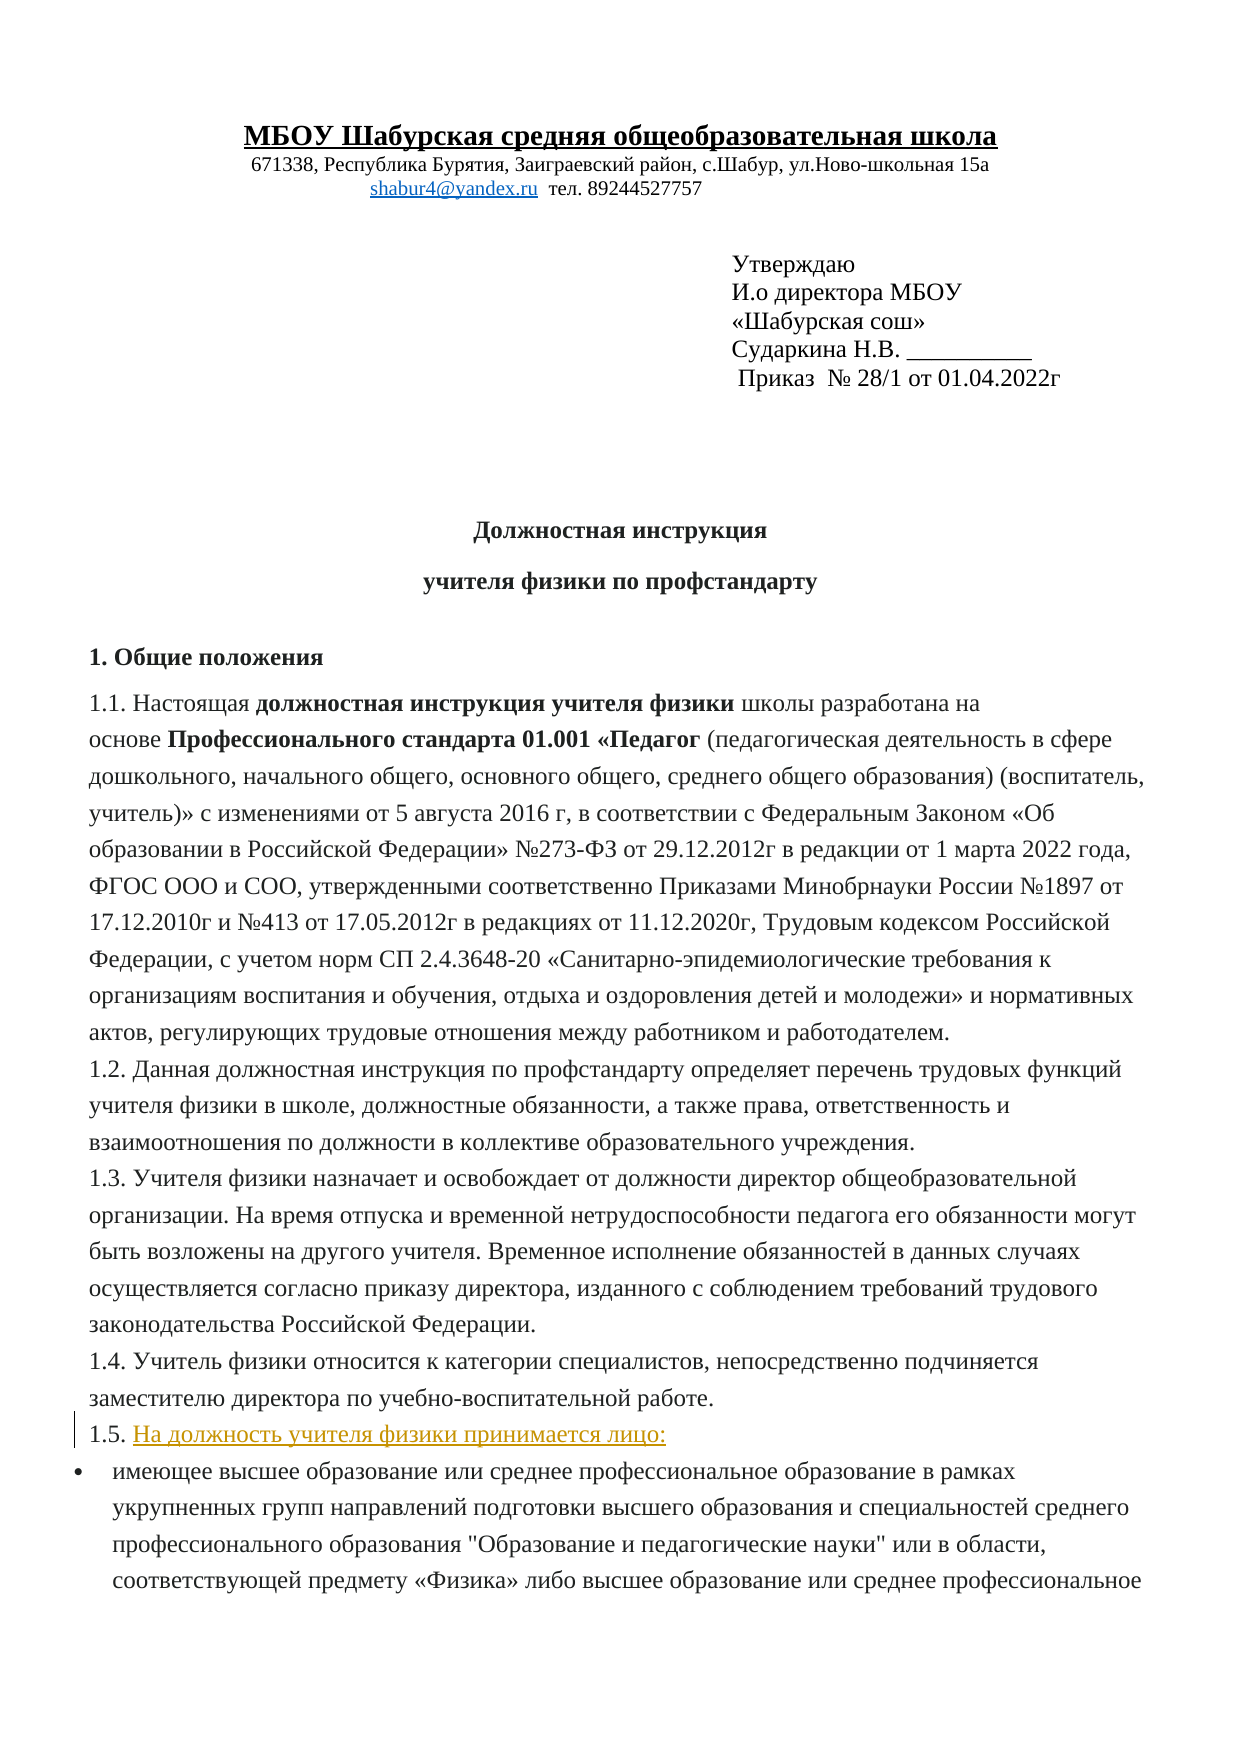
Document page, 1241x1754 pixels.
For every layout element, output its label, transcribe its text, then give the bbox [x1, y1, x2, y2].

text 1.5. [89, 1411, 1152, 1448]
text МБОУ Шабурская средняя общеобразовательная школа [89, 118, 1152, 152]
text shabur4@yandex.ru тел. 89244527757 [89, 176, 1152, 200]
text 671338, Республика Бурятия, Заиграевский район, с.Шабур, ул.Ново-школьная 15а [89, 152, 1152, 176]
text Должностная инструкция учителя физики по профстандарту [89, 493, 1152, 595]
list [74, 1448, 1152, 1594]
text 1. Общие положения [89, 632, 1152, 671]
table_header Утверждаю И.о директора МБОУ «Шабурская сош» Сударкина Н.В. __________ Приказ № 28/1 от 01.04.2022г [720, 249, 1086, 392]
text 1.1. Настоящая должностная инструкция учителя физики школы разработана на основе Профессионального стандарта 01.001 «Педагог (педагогическая деятельность в сфере дошкольного, начального общего, основного общего, среднего общего образования) (воспитатель, учитель)» с изменениями от 5 августа 2016 г, в соответствии с Федеральным Законом «Об образовании в Российской Федерации» №273-ФЗ от 29.12.2012г в редакции от 1 марта 2022 года, ФГОС ООО и СОО, утвержденными соответственно Приказами Минобрнауки России №1897 от 17.12.2010г и №413 от 17.05.2012г в редакциях от 11.12.2020г, Трудовым кодексом Российской Федерации, с учетом норм СП 2.4.3648-20 «Санитарно-эпидемиологические требования к организациям воспитания и обучения, отдыха и оздоровления детей и молодежи» и нормативных актов, регулирующих трудовые отношения между работником и работодателем. 1.2. Данная должностная инструкция по профстандарту определяет перечень трудовых функций учителя физики в школе, должностные обязанности, а также права, ответственность и взаимоотношения по должности в коллективе образовательного учреждения. 1.3. Учителя физики назначает и освобождает от должности директор общеобразовательной организации. На время отпуска и временной нетрудоспособности педагога его обязанности могут быть возложены на другого учителя. Временное исполнение обязанностей в данных случаях осуществляется согласно приказу директора, изданного с соблюдением требований трудового законодательства Российской Федерации. 1.4. Учитель физики относится к категории специалистов, непосредственно подчиняется заместителю директора по учебно-воспитательной работе. [89, 680, 1152, 1411]
